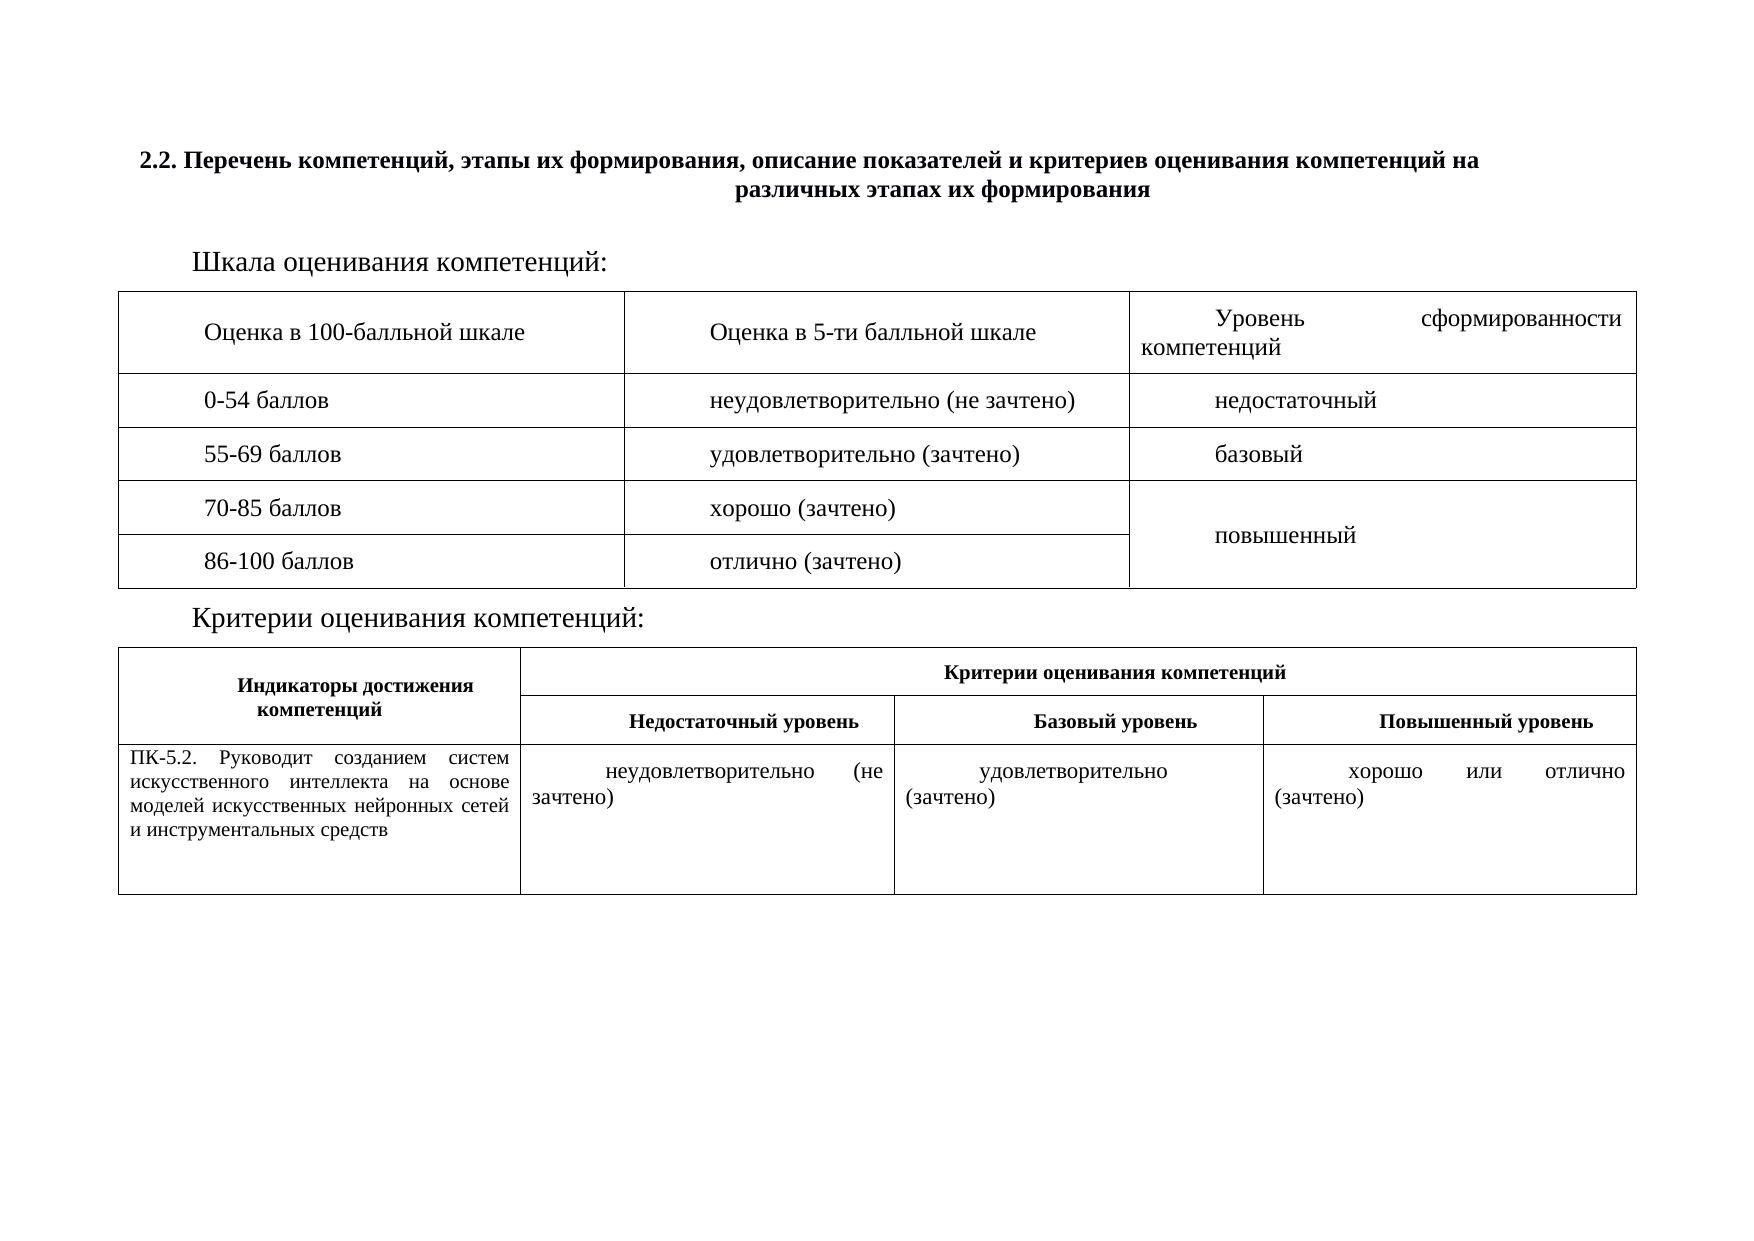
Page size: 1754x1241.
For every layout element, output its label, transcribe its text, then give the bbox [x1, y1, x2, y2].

table_cell 86-100 баллов [119, 535, 624, 587]
list Перечень компетенций, этапы их формирования, описание показателей и критериев оценивания компетенций на различных этапах их формирования [139, 146, 1611, 203]
table_cell Базовый уровень [895, 696, 1263, 744]
table_header Оценка в 5-ти балльной шкале [625, 292, 1129, 373]
table_cell Повышенный уровень [1264, 696, 1636, 744]
table_cell 55-69 баллов [119, 428, 624, 480]
table_cell хорошо (зачтено) [1264, 745, 1444, 894]
table_cell (не [835, 745, 894, 894]
table_cell неудовлетворительно зачтено) [521, 745, 834, 894]
table_cell отлично (зачтено) [625, 535, 1129, 587]
table_cell базовый [1130, 428, 1636, 480]
table_cell ПК-5.2. Руководит созданием систем искусственного интеллекта на основе моделей искусственных нейронных сетей и инструментальных средств [119, 745, 520, 894]
table_header Оценка в 100-балльной шкале [119, 292, 624, 373]
table_header Критерии оценивания компетенций [521, 648, 1636, 695]
subtitle Шкала оценивания компетенций: [192, 244, 1648, 278]
table_cell недостаточный [1130, 374, 1636, 427]
table_cell отлично [1523, 745, 1636, 894]
table_cell или [1444, 745, 1523, 894]
table_cell 0-54 баллов [119, 374, 624, 427]
table_cell 70-85 баллов [119, 481, 624, 534]
table_cell удовлетворительно (зачтено) [625, 428, 1129, 480]
table_cell хорошо (зачтено) [625, 481, 1129, 534]
table_cell повышенный [1130, 481, 1636, 587]
table_cell удовлетворительно (зачтено) [895, 745, 1263, 894]
table_cell неудовлетворительно (не зачтено) [625, 374, 1129, 427]
table_header Индикаторы достижения компетенций [119, 648, 520, 744]
table_header Уровень сформированности компетенций [1130, 292, 1636, 373]
table_cell Недостаточный уровень [521, 696, 894, 744]
text Критерии оценивания компетенций: [192, 600, 1648, 633]
